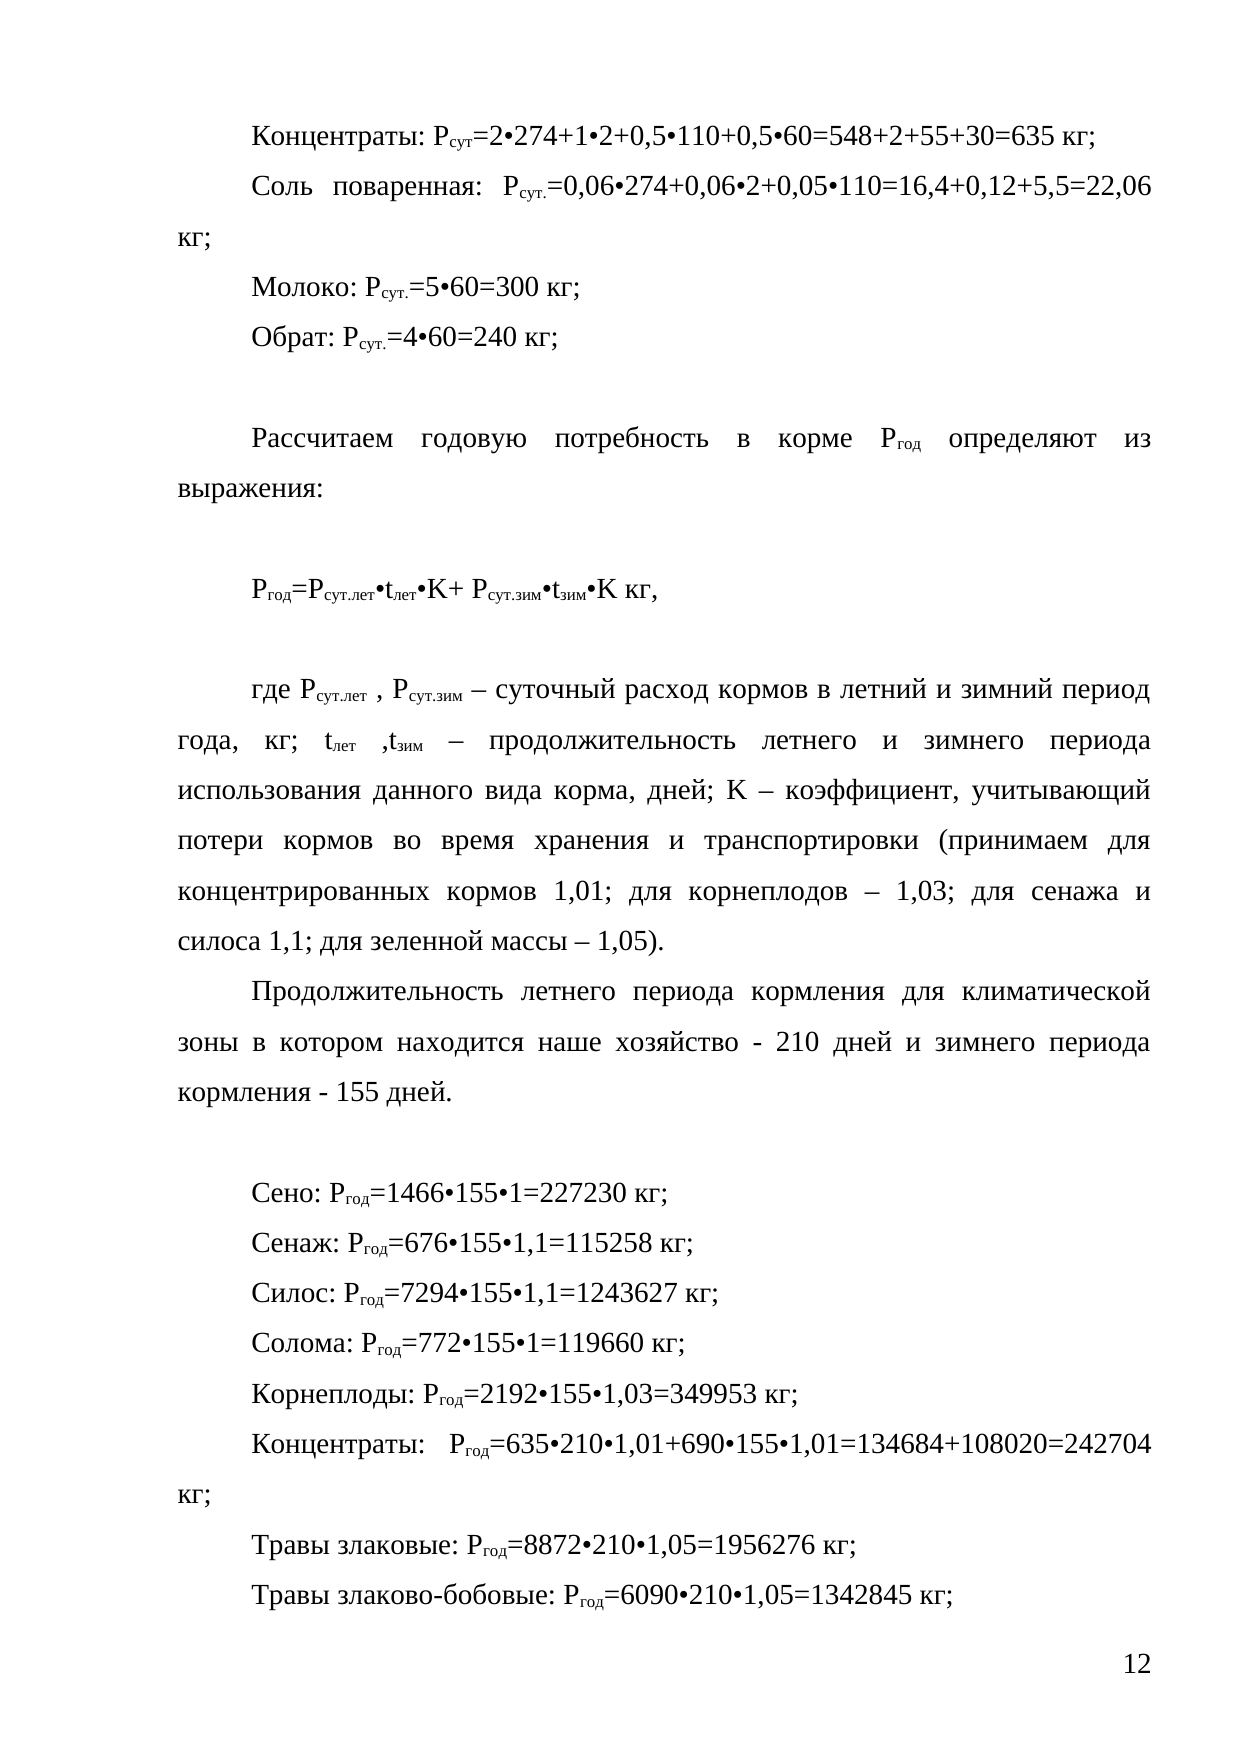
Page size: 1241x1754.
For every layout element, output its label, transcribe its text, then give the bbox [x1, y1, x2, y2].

text Солома: Ргод=772•155•1=119660 кг; [177, 1326, 1152, 1359]
text Силос: Ргод=7294•155•1,1=1243627 кг; [177, 1275, 1152, 1309]
text Соль поваренная: Pсут.=0,06•274+0,06•2+0,05•110=16,4+0,12+5,5=22,06 кг; [177, 168, 1152, 252]
text Концентраты: Ргод=635•210•1,01+690•155•1,01=134684+108020=242704 кг; [177, 1426, 1152, 1510]
text Корнеплоды: Ргод=2192•155•1,03=349953 кг; [177, 1376, 1152, 1409]
text Продолжительность летнего периода кормления для климатической зоны в котором находится наше хозяйство - 210 дней и зимнего периода кормления - 155 дней. [177, 973, 1152, 1108]
text Концентраты: Pсут=2•274+1•2+0,5•110+0,5•60=548+2+55+30=635 кг; [177, 118, 1152, 152]
text Рассчитаем годовую потребность в корме Ргод определяют из выражения: [177, 420, 1152, 504]
text Сенаж: Ргод=676•155•1,1=115258 кг; [177, 1225, 1152, 1258]
text Ргод=Pсут.лет•tлет•K+ Pсут.зим•tзим•K кг, [177, 571, 1152, 604]
text Травы злаковые: Ргод=8872•210•1,05=1956276 кг; [177, 1527, 1152, 1560]
text Сено: Ргод=1466•155•1=227230 кг; [177, 1175, 1152, 1208]
text Травы злаково-бобовые: Ргод=6090•210•1,05=1342845 кг; [177, 1577, 1152, 1611]
text Обрат: Pсут.=4•60=240 кг; [177, 319, 1152, 353]
text где Pсут.лет , Pсут.зим – суточный расход кормов в летний и зимний период года, кг; tлет ,tзим – продолжительность летнего и зимнего периода использования данного вида корма, дней; K – коэффициент, учитывающий потери кормов во время хранения и транспортировки (принимаем для концентрированных кормов 1,01; для корнеплодов – 1,03; для сенажа и силоса 1,1; для зеленной массы – 1,05). [177, 672, 1152, 957]
text Молоко: Pсут.=5•60=300 кг; [177, 269, 1152, 303]
